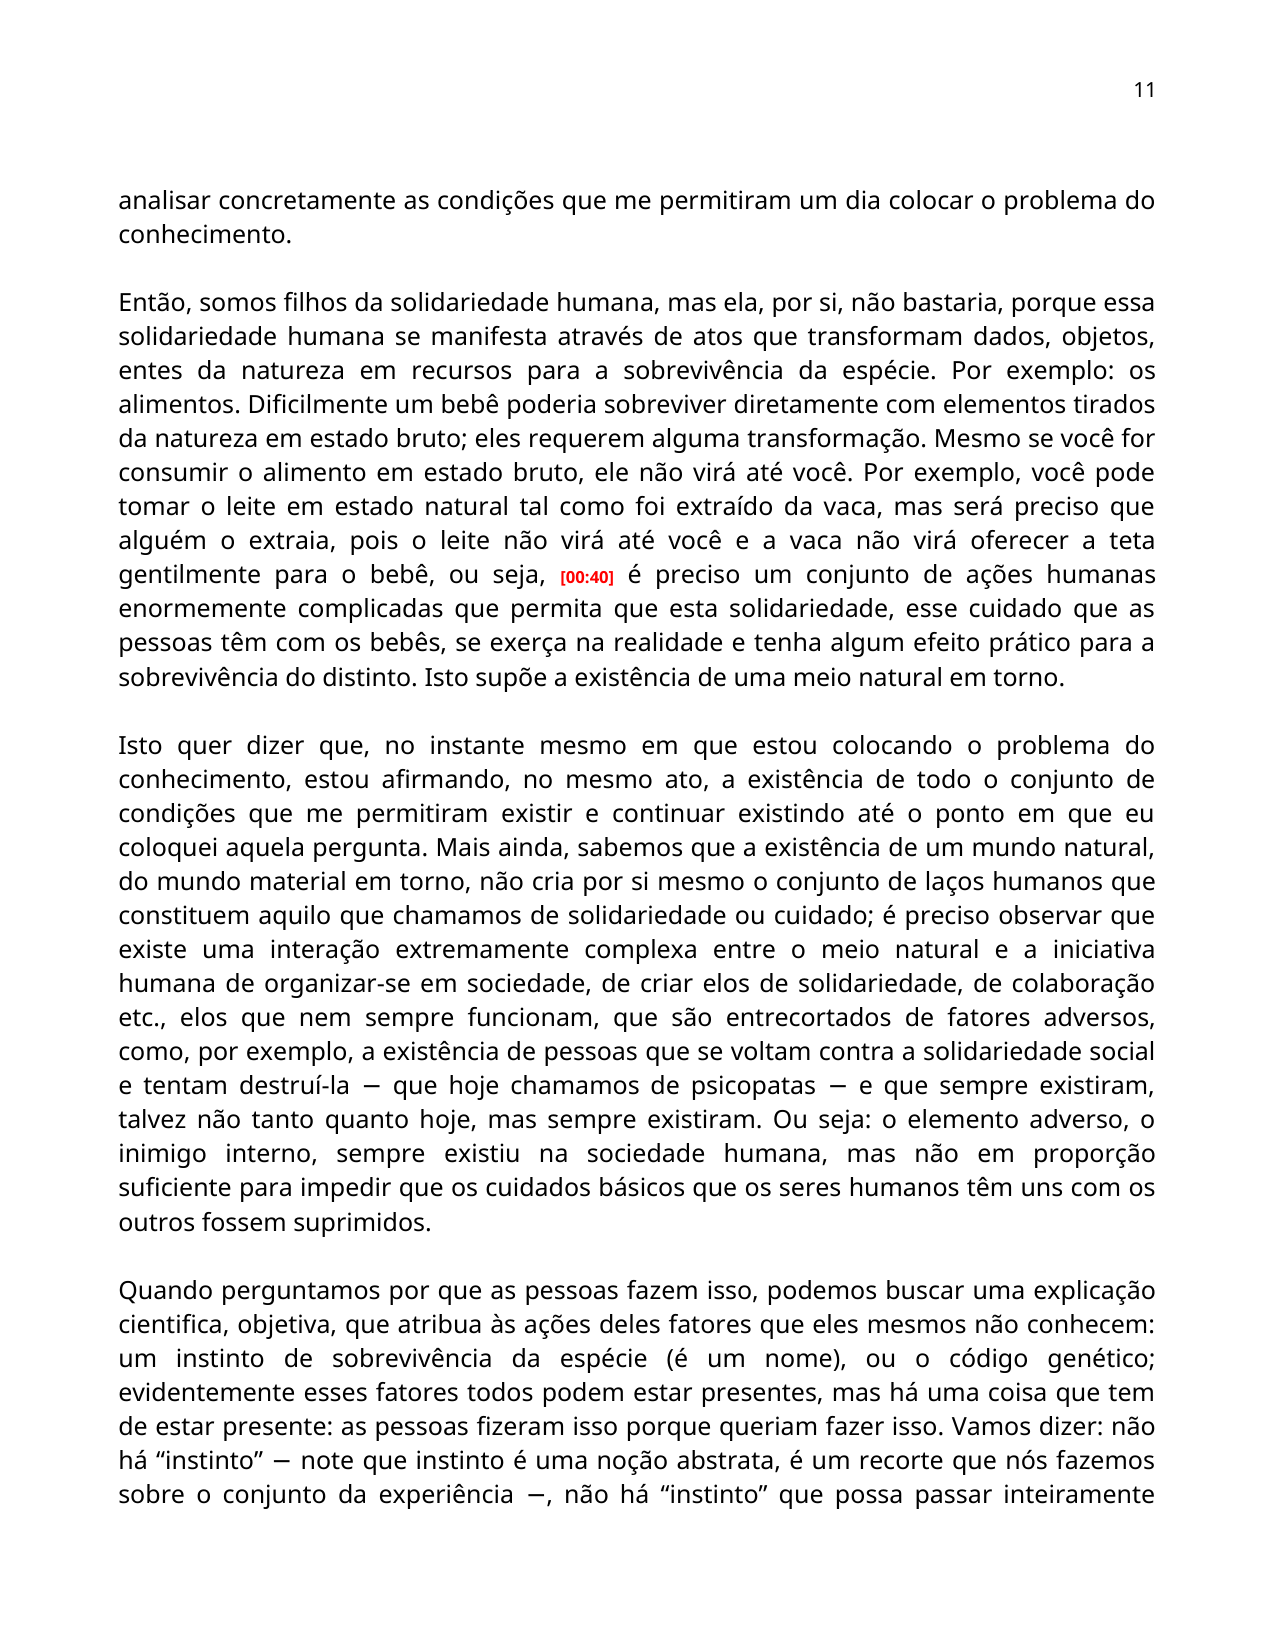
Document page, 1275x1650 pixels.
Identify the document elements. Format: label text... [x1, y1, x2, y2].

text Então, somos filhos da solidariedade humana, mas ela, por si, não bastaria, porque essa solidariedade humana se manifesta através de atos que transformam dados, objetos, entes da natureza em recursos para a sobrevivência da espécie. Por exemplo: os alimentos. Dificilmente um bebê poderia sobreviver diretamente com elementos tirados da natureza em estado bruto; eles requerem alguma transformação. Mesmo se você for consumir o alimento em estado bruto, ele não virá até você. Por exemplo, você pode tomar o leite em estado natural tal como foi extraído da vaca, mas será preciso que alguém o extraia, pois o leite não virá até você e a vaca não virá oferecer a teta gentilmente para o bebê, ou seja, [00:40] é preciso um conjunto de ações humanas enormemente complicadas que permita que esta solidariedade, esse cuidado que as pessoas têm com os bebês, se exerça na realidade e tenha algum efeito prático para a sobrevivência do distinto. Isto supõe a existência de uma meio natural em torno. [118, 284, 1157, 693]
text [118, 1272, 1157, 1511]
text Isto quer dizer que, no instante mesmo em que estou colocando o problema do conhecimento, estou afirmando, no mesmo ato, a existência de todo o conjunto de condições que me permitiram existir e continuar existindo até o ponto em que eu coloquei aquela pergunta. Mais ainda, sabemos que a existência de um mundo natural, do mundo material em torno, não cria por si mesmo o conjunto de laços humanos que constituem aquilo que chamamos de solidariedade ou cuidado; é preciso observar que existe uma interação extremamente complexa entre o meio natural e a iniciativa humana de organizar-se em sociedade, de criar elos de solidariedade, de colaboração etc., elos que nem sempre funcionam, que são entrecortados de fatores adversos, como, por exemplo, a existência de pessoas que se voltam contra a solidariedade social e tentam destruí-la − que hoje chamamos de psicopatas − e que sempre existiram, talvez não tanto quanto hoje, mas sempre existiram. Ou seja: o elemento adverso, o inimigo interno, sempre existiu na sociedade humana, mas não em proporção suficiente para impedir que os cuidados básicos que os seres humanos têm uns com os outros fossem suprimidos. [118, 727, 1157, 1238]
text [118, 182, 1157, 250]
